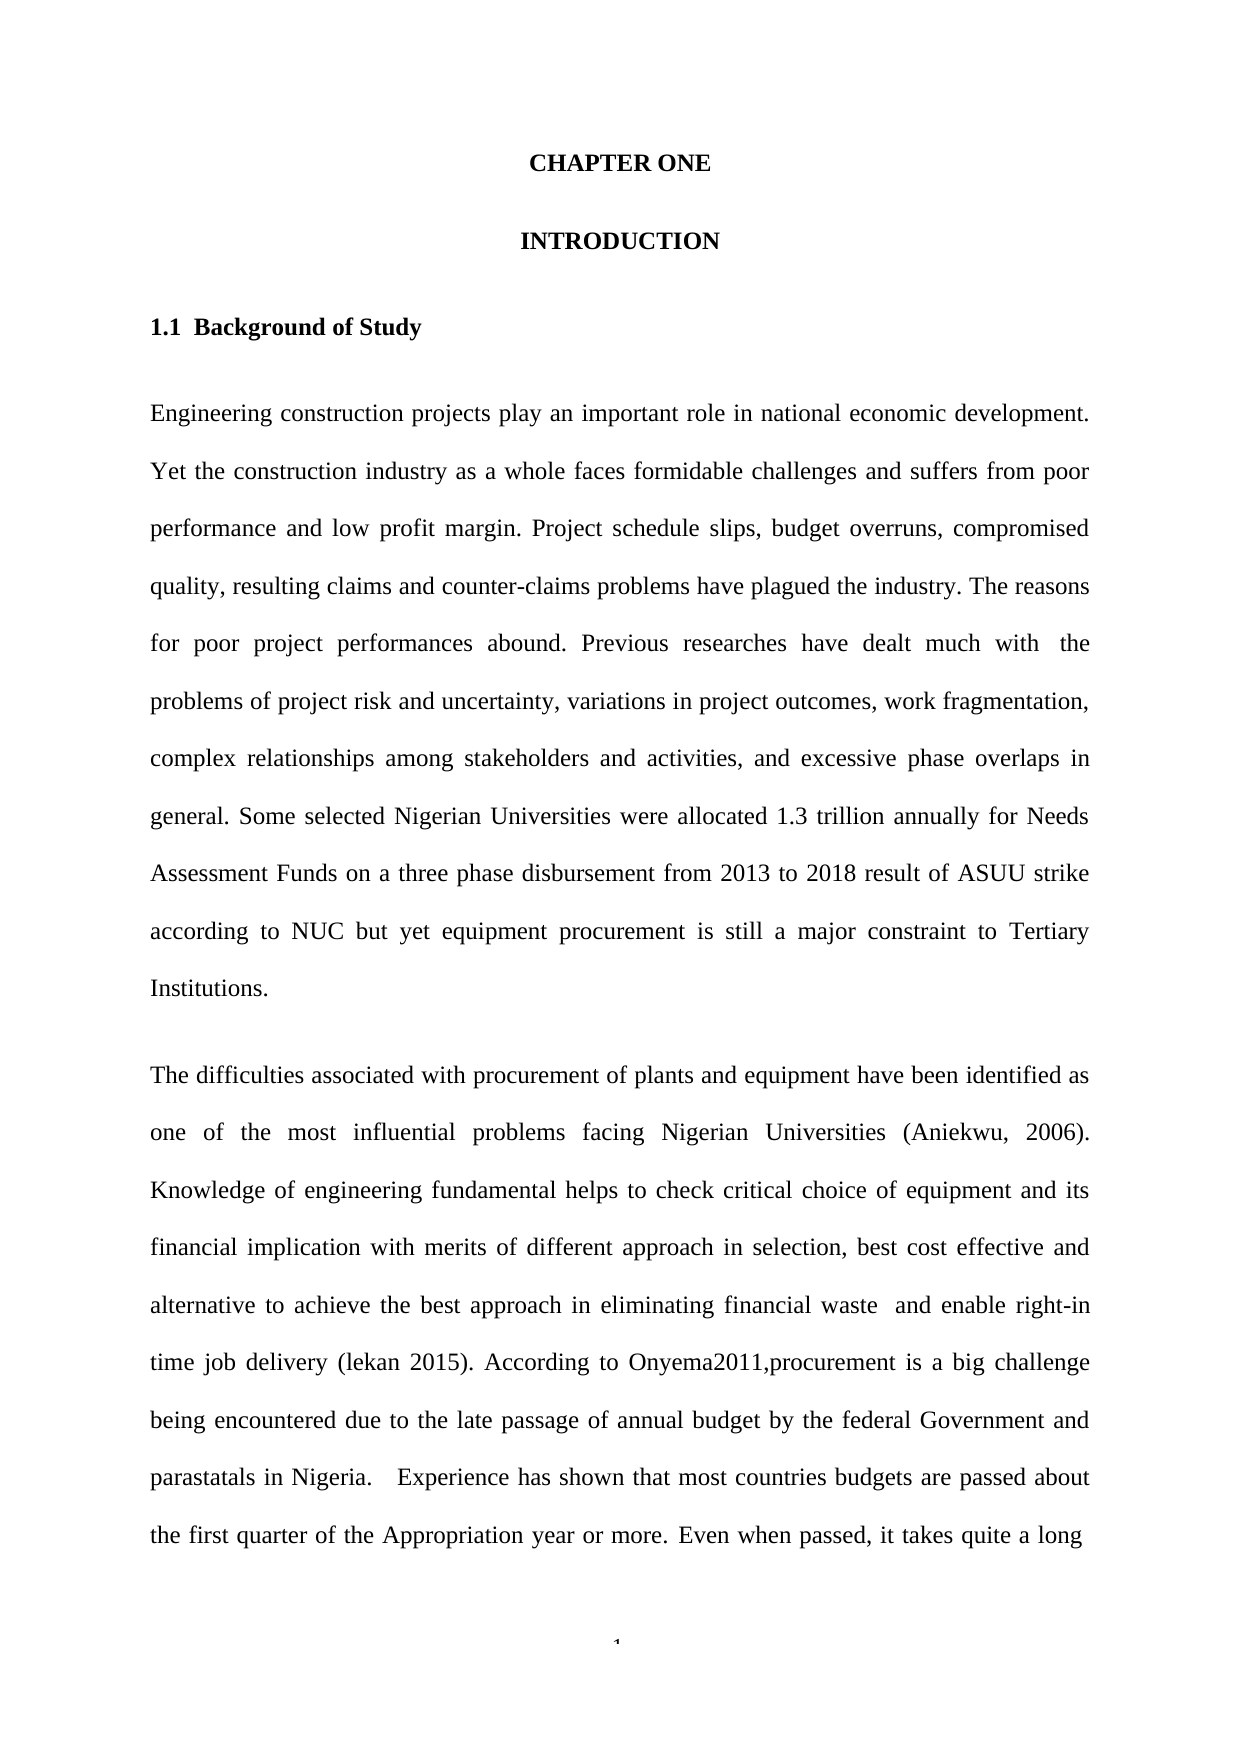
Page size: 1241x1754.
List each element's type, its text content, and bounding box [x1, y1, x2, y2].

text The difficulties associated with procurement of plants and equipment have been identified as one of the most influential problems facing Nigerian Universities (Aniekwu, 2006). Knowledge of engineering fundamental helps to check critical choice of equipment and its financial implication with merits of different approach in selection, best cost effective and alternative to achieve the best approach in eliminating financial waste and enable right-in time job delivery (lekan 2015). According to Onyema2011,procurement is a big challenge being encountered due to the late passage of annual budget by the federal Government and parastatals in Nigeria. Experience has shown that most countries budgets are passed about the first quarter of the Appropriation year or more. Even when passed, it takes quite a long [150, 1060, 1091, 1549]
subtitle CHAPTER ONE INTRODUCTION [520, 148, 720, 254]
list Background of Study [150, 312, 1221, 341]
text Engineering construction projects play an important role in national economic development. Yet the construction industry as a whole faces formidable challenges and suffers from poor performance and low profit margin. Project schedule slips, budget overruns, compromised quality, resulting claims and counter-claims problems have plagued the industry. The reasons for poor project performances abound. Previous researches have dealt much with the problems of project risk and uncertainty, variations in project outcomes, work fragmentation, complex relationships among stakeholders and activities, and excessive phase overlaps in general. Some selected Nigerian Universities were allocated 1.3 trillion annually for Needs Assessment Funds on a three phase disbursement from 2013 to 2018 result of ASUU strike according to NUC but yet equipment procurement is still a major constraint to Tertiary Institutions. [150, 398, 1091, 1002]
